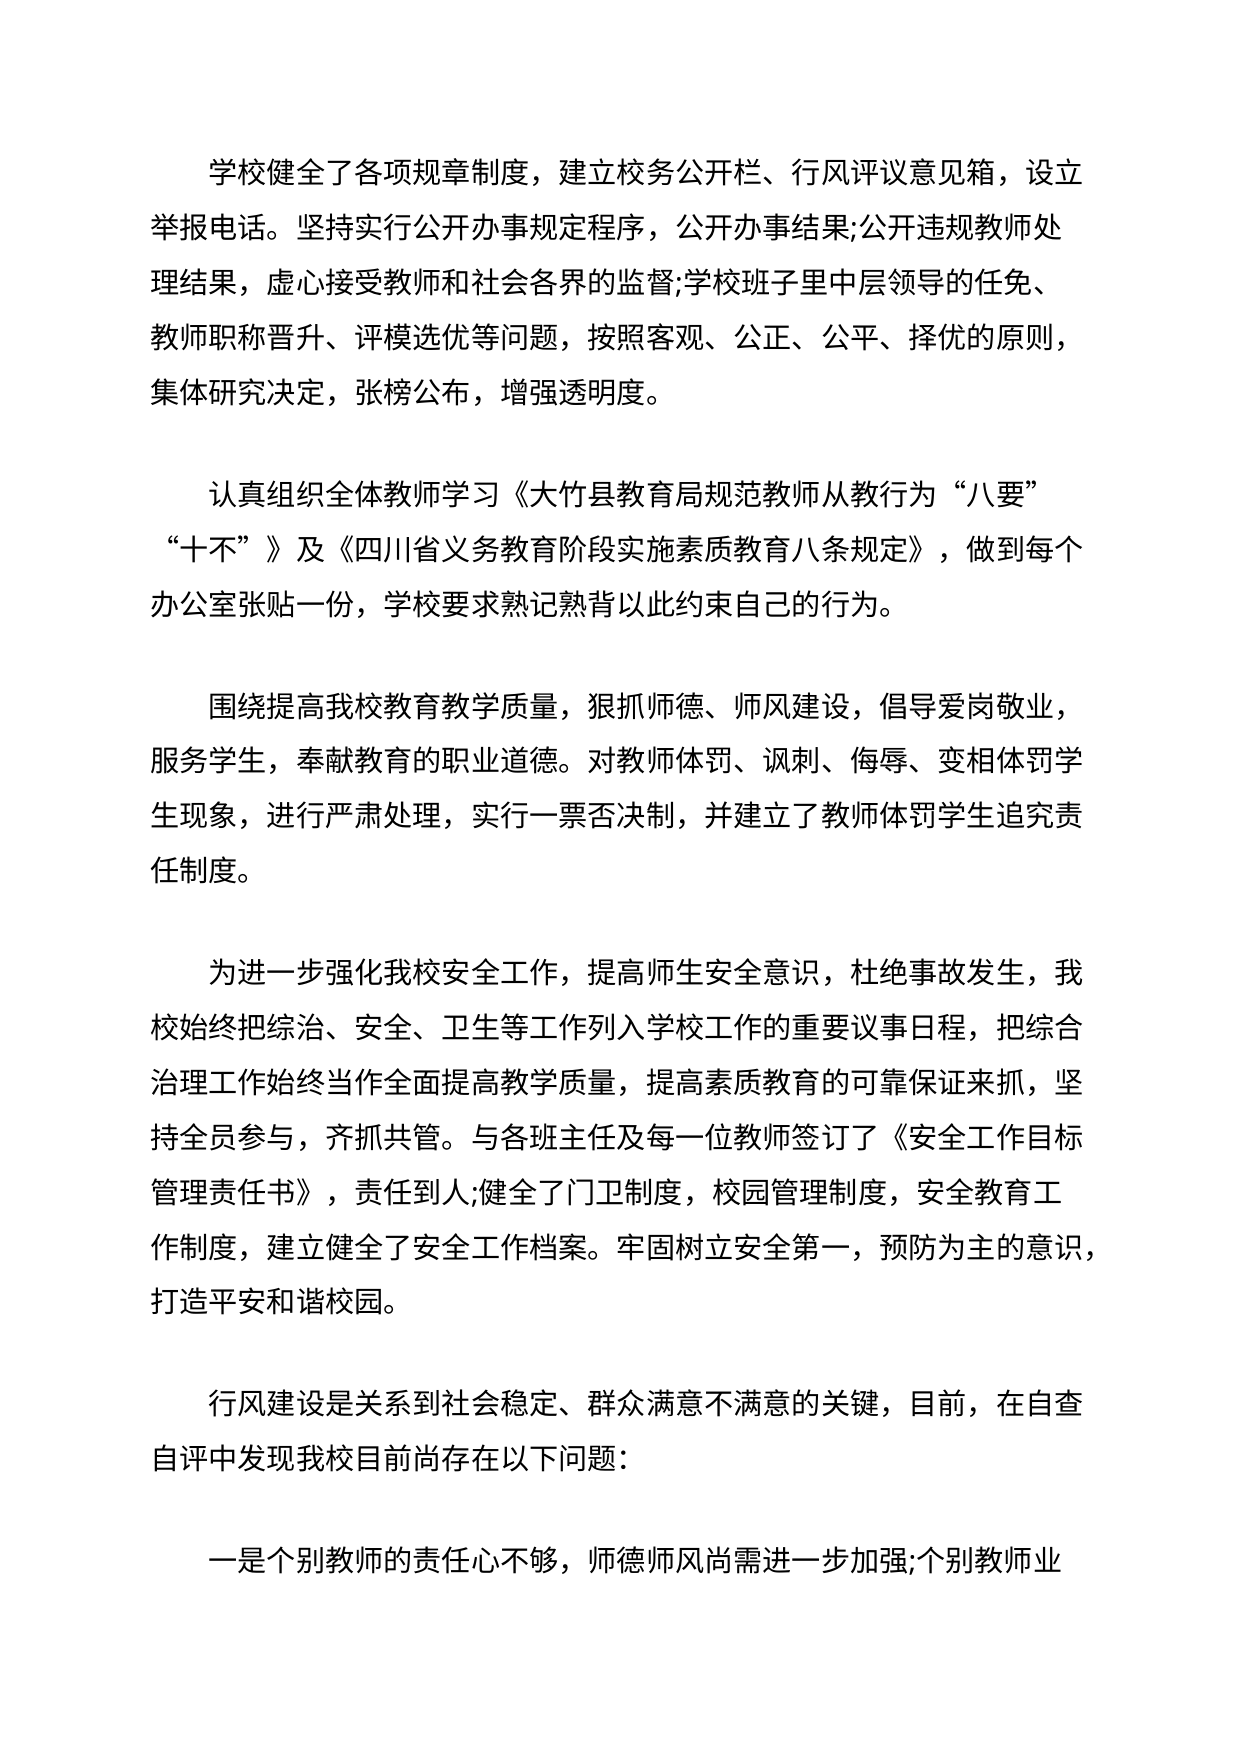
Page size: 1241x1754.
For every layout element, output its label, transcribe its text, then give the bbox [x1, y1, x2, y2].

text 学校健全了各项规章制度，建立校务公开栏、行风评议意见箱，设立举报电话。坚持实行公开办事规定程序，公开办事结果;公开违规教师处理结果，虚心接受教师和社会各界的监督;学校班子里中层领导的任免、教师职称晋升、评模选优等问题，按照客观、公正、公平、择优的原则，集体研究决定，张榜公布，增强透明度。 [150, 150, 1090, 412]
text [150, 1537, 1090, 1580]
text 为进一步强化我校安全工作，提高师生安全意识，杜绝事故发生，我校始终把综治、安全、卫生等工作列入学校工作的重要议事日程，把综合治理工作始终当作全面提高教学质量，提高素质教育的可靠保证来抓，坚持全员参与，齐抓共管。与各班主任及每一位教师签订了《安全工作目标管理责任书》，责任到人;健全了门卫制度，校园管理制度，安全教育工作制度，建立健全了安全工作档案。牢固树立安全第一，预防为主的意识，打造平安和谐校园。 [150, 949, 1090, 1321]
text 围绕提高我校教育教学质量，狠抓师德、师风建设，倡导爱岗敬业，服务学生，奉献教育的职业道德。对教师体罚、讽刺、侮辱、变相体罚学生现象，进行严肃处理，实行一票否决制，并建立了教师体罚学生追究责任制度。 [150, 683, 1090, 890]
text 行风建设是关系到社会稳定、群众满意不满意的关键，目前，在自查自评中发现我校目前尚存在以下问题： [150, 1381, 1090, 1478]
text 认真组织全体教师学习《大竹县教育局规范教师从教行为“八要”“十不”》及《四川省义务教育阶段实施素质教育八条规定》，做到每个办公室张贴一份，学校要求熟记熟背以此约束自己的行为。 [150, 472, 1090, 624]
